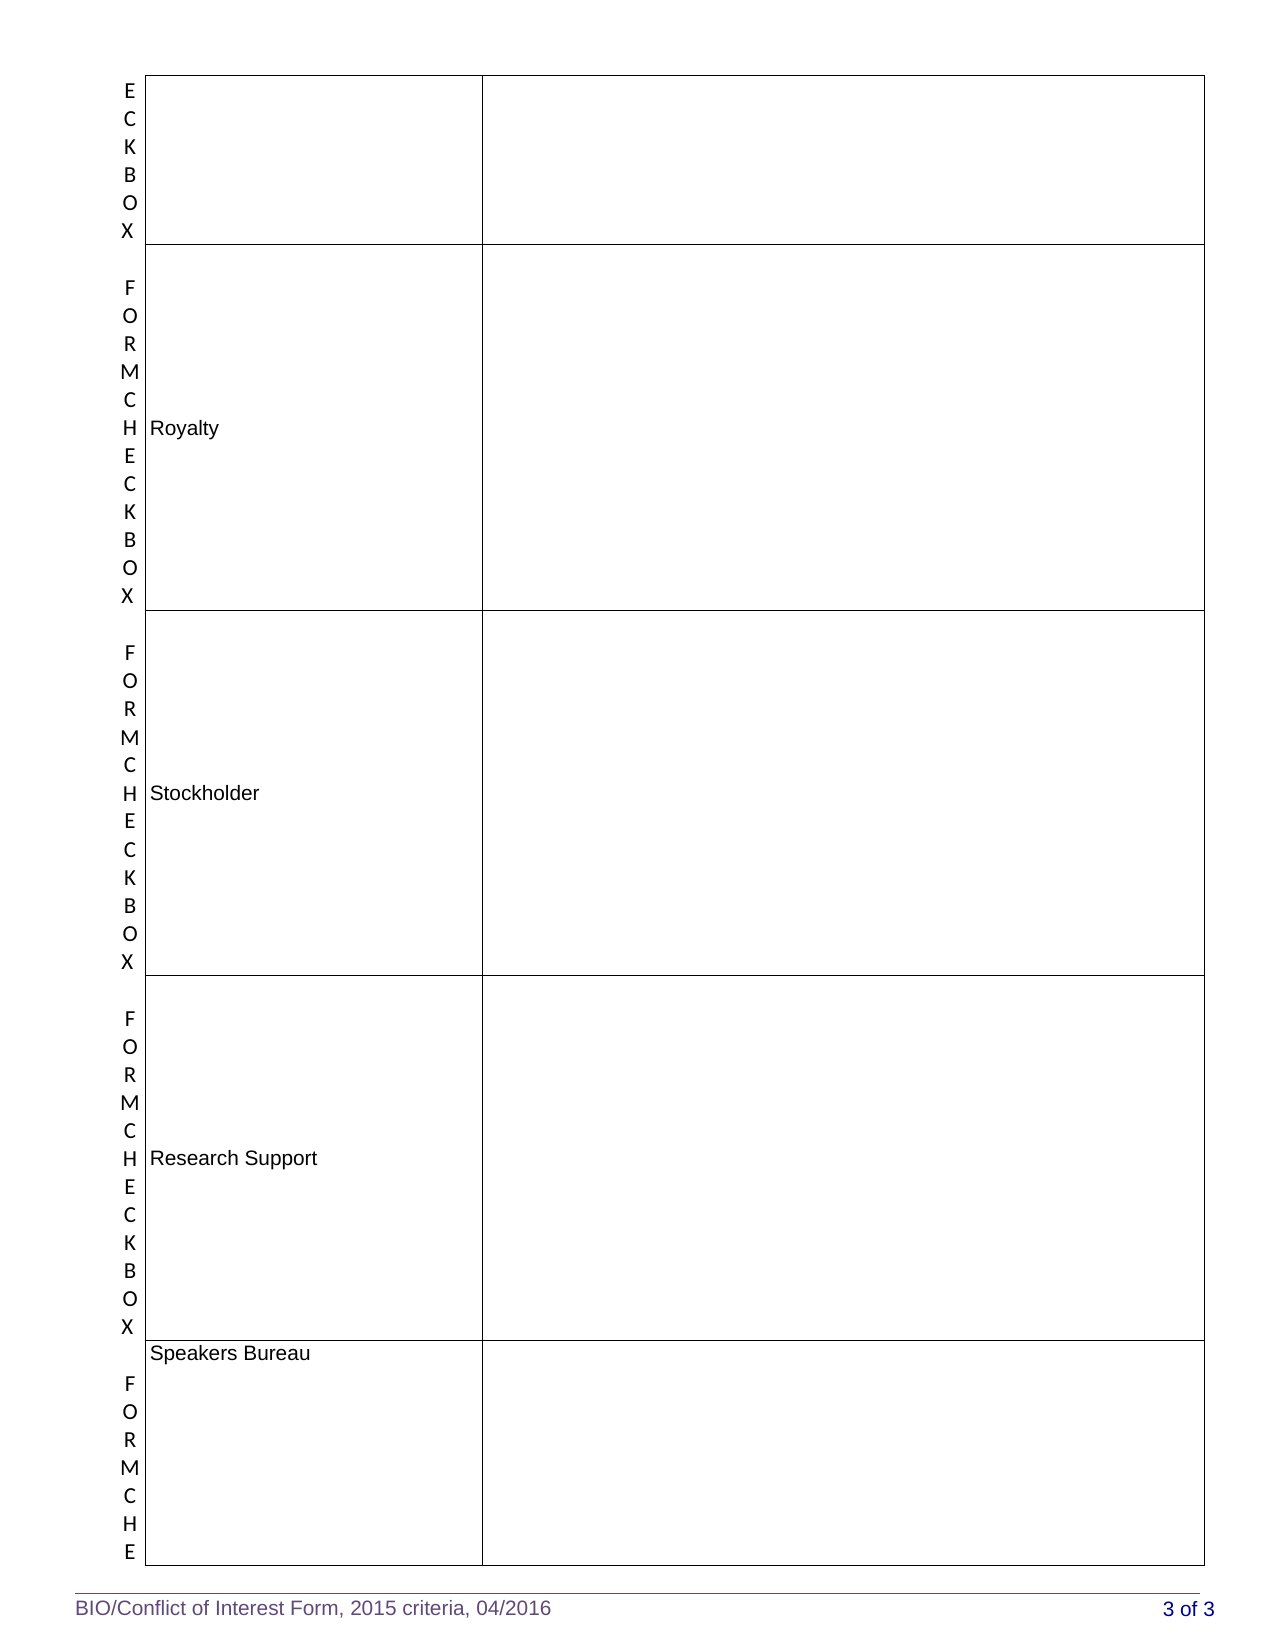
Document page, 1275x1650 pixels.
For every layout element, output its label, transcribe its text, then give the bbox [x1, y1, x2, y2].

table_cell [483, 1341, 1204, 1565]
table_cell [483, 611, 1204, 975]
table_cell Stockholder [146, 611, 482, 975]
table_cell Research Support [146, 976, 482, 1340]
table_cell [483, 245, 1204, 609]
table_cell Speakers Bureau [146, 1341, 482, 1565]
table_cell Royalty [146, 245, 482, 609]
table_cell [146, 76, 482, 244]
table_cell [483, 76, 1204, 244]
table_cell [483, 976, 1204, 1340]
